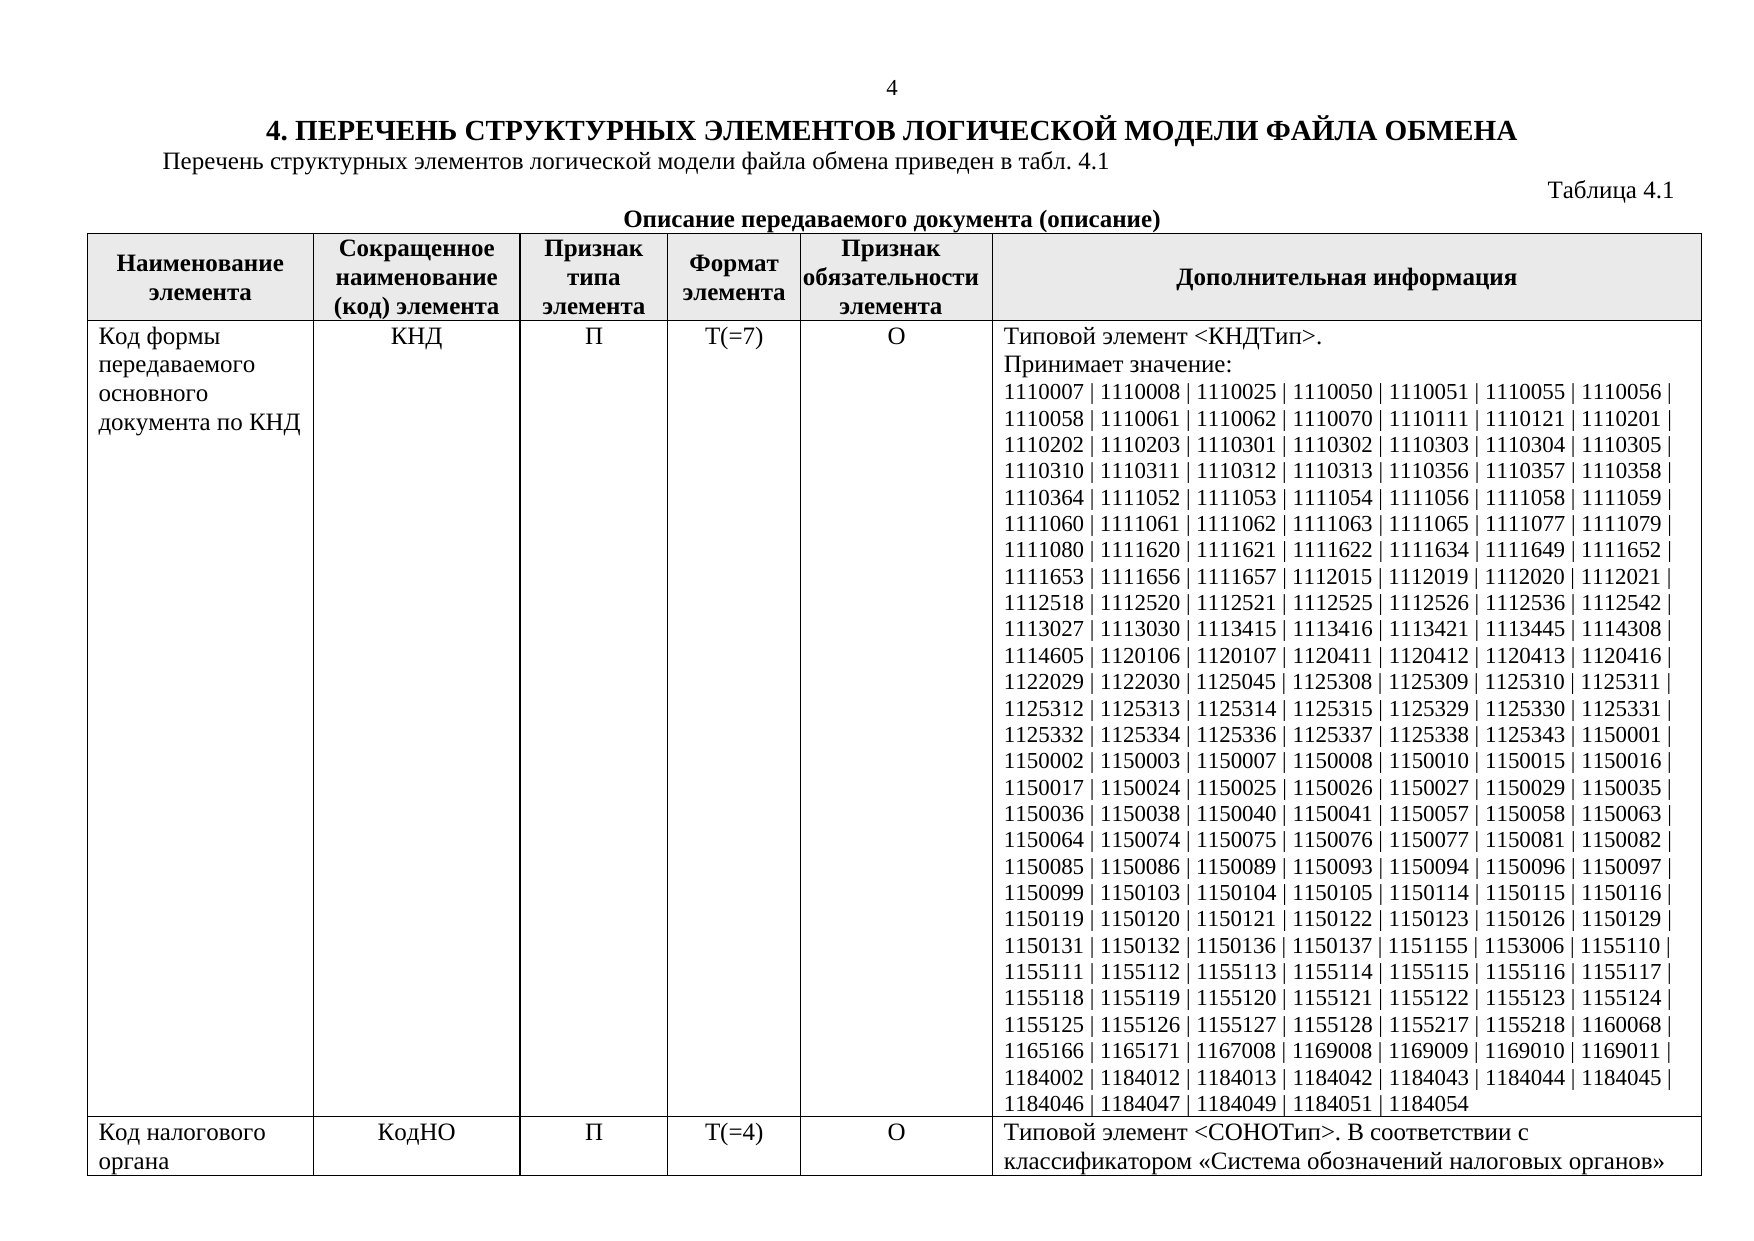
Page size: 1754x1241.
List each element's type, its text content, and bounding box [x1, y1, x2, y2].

table_header Формат элемента [668, 234, 800, 320]
table_cell Код формы передаваемого основного документа по КНД [88, 321, 313, 1116]
table_header Дополнительная информация [993, 234, 1701, 320]
text Описание передаваемого документа (описание) [148, 204, 1636, 232]
table_cell Код налогового органа [88, 1117, 313, 1175]
table_cell Типовой элемент <КНДТип>. Принимает значение: 1110007 | 1110008 | 1110025 | 1110050 | 1110051 | 1110055 | 1110056 | 1110058 | 1110061 | 1110062 | 1110070 | 1110111 | 1110121 | 1110201 | 1110202 | 1110203 | 1110301 | 1110302 | 1110303 | 1110304 | 1110305 | 1110310 | 1110311 | 1110312 | 1110313 | 1110356 | 1110357 | 1110358 | 1110364 | 1111052 | 1111053 | 1111054 | 1111056 | 1111058 | 1111059 | 1111060 | 1111061 | 1111062 | 1111063 | 1111065 | 1111077 | 1111079 | 1111080 | 1111620 | 1111621 | 1111622 | 1111634 | 1111649 | 1111652 | 1111653 | 1111656 | 1111657 | 1112015 | 1112019 | 1112020 | 1112021 | 1112518 | 1112520 | 1112521 | 1112525 | 1112526 | 1112536 | 1112542 | 1113027 | 1113030 | 1113415 | 1113416 | 1113421 | 1113445 | 1114308 | 1114605 | 1120106 | 1120107 | 1120411 | 1120412 | 1120413 | 1120416 | 1122029 | 1122030 | 1125045 | 1125308 | 1125309 | 1125310 | 1125311 | 1125312 | 1125313 | 1125314 | 1125315 | 1125329 | 1125330 | 1125331 | 1125332 | 1125334 | 1125336 | 1125337 | 1125338 | 1125343 | 1150001 | 1150002 | 1150003 | 1150007 | 1150008 | 1150010 | 1150015 | 1150016 | 1150017 | 1150024 | 1150025 | 1150026 | 1150027 | 1150029 | 1150035 | 1150036 | 1150038 | 1150040 | 1150041 | 1150057 | 1150058 | 1150063 | 1150064 | 1150074 | 1150075 | 1150076 | 1150077 | 1150081 | 1150082 | 1150085 | 1150086 | 1150089 | 1150093 | 1150094 | 1150096 | 1150097 | 1150099 | 1150103 | 1150104 | 1150105 | 1150114 | 1150115 | 1150116 | 1150119 | 1150120 | 1150121 | 1150122 | 1150123 | 1150126 | 1150129 | 1150131 | 1150132 | 1150136 | 1150137 | 1151155 | 1153006 | 1155110 | 1155111 | 1155112 | 1155113 | 1155114 | 1155115 | 1155116 | 1155117 | 1155118 | 1155119 | 1155120 | 1155121 | 1155122 | 1155123 | 1155124 | 1155125 | 1155126 | 1155127 | 1155128 | 1155217 | 1155218 | 1160068 | 1165166 | 1165171 | 1167008 | 1169008 | 1169009 | 1169010 | 1169011 | 1184002 | 1184012 | 1184013 | 1184042 | 1184043 | 1184044 | 1184045 | 1184046 | 1184047 | 1184049 | 1184051 | 1184054 [993, 321, 1701, 1116]
list Перечень структурных элементов логической модели файла обмена приведен в табл. 4.1 [89, 146, 1695, 175]
table_header Наименование элемента [88, 234, 313, 320]
table_cell П [521, 1117, 667, 1175]
table_cell О [801, 1117, 992, 1175]
table_header Сокращенное наименование (код) элемента [314, 234, 519, 320]
table_cell О [801, 321, 992, 1116]
table_cell КодНО [314, 1117, 519, 1175]
text Таблица 4.1 [89, 175, 1674, 204]
table_cell Типовой элемент <СОНОТип>. В соответствии с классификатором «Система обозначений налоговых органов» [993, 1117, 1701, 1175]
table_cell П [521, 321, 667, 1116]
table_cell T(=7) [668, 321, 800, 1116]
table_header Признак обязательности элемента [801, 234, 992, 320]
table_header Признак типа элемента [521, 234, 667, 320]
text 4. Перечень структурных элементов логической модели файла обмена [89, 113, 1695, 146]
table_cell T(=4) [668, 1117, 800, 1175]
table_cell КНД [314, 321, 519, 1116]
